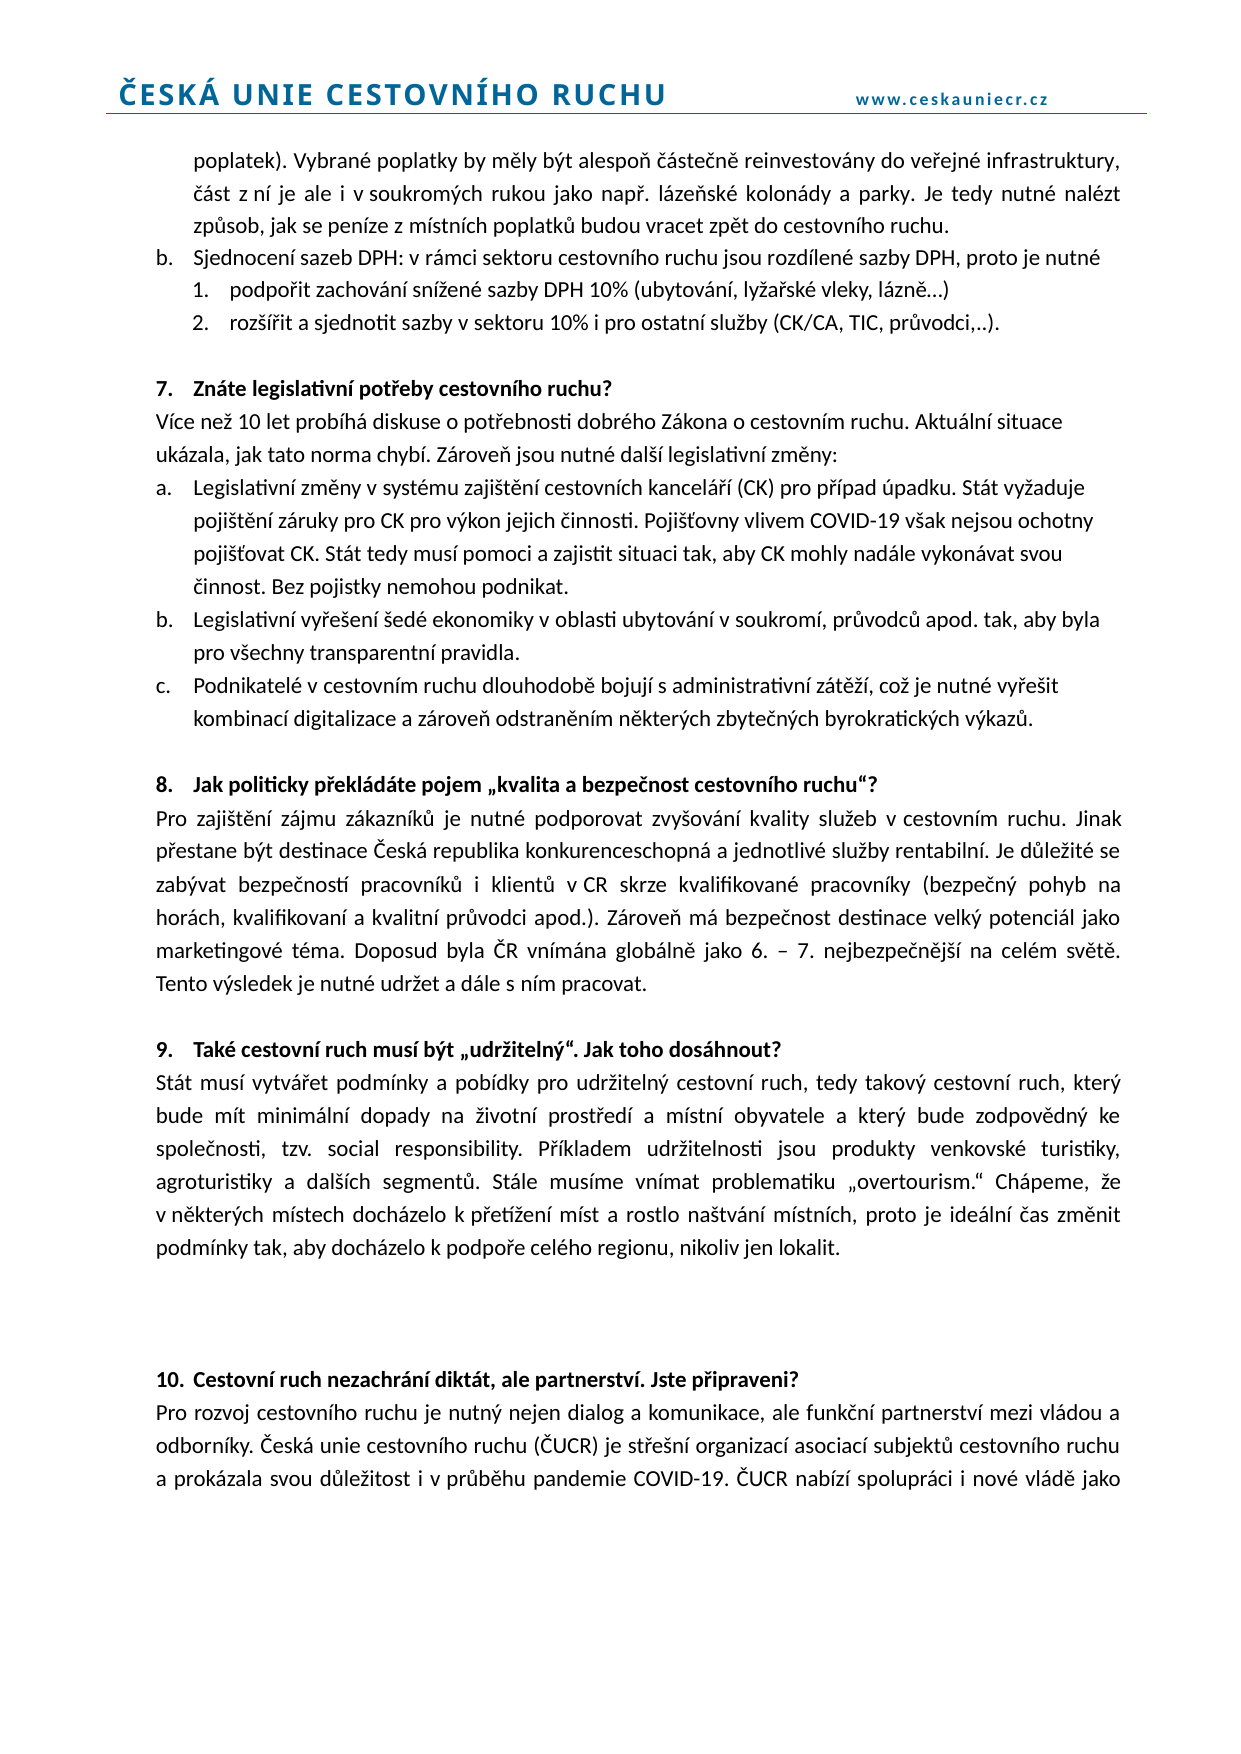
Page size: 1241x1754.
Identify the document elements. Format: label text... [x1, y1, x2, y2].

list Znáte legislativní potřeby cestovního ruchu? [156, 374, 1122, 402]
list Cestovní ruch nezachrání diktát, ale partnerství. Jste připraveni? [156, 1365, 1122, 1393]
text Více než 10 let probíhá diskuse o potřebnosti dobrého Zákona o cestovním ruchu. Aktuální situace ukázala, jak tato norma chybí. Zároveň jsou nutné další legislativní změny: [156, 407, 1122, 468]
list Legislativní změny v systému zajištění cestovních kanceláří (CK) pro případ úpadku. Stát vyžaduje pojištění záruky pro CK pro výkon jejich činnosti. Pojišťovny vlivem COVID-19 však nejsou ochotny pojišťovat CK. Stát tedy musí pomoci a zajistit situaci tak, aby CK mohly nadále vykonávat svou činnost. Bez pojistky nemohou podnikat. [156, 473, 1122, 601]
list Legislativní vyřešení šedé ekonomiky v oblasti ubytování v soukromí, průvodců apod. tak, aby byla pro všechny transparentní pravidla. [156, 606, 1122, 667]
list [156, 147, 1122, 239]
list Podnikatelé v cestovním ruchu dlouhodobě bojují s administrativní zátěží, což je nutné vyřešit kombinací digitalizace a zároveň odstraněním některých zbytečných byrokratických výkazů. [156, 672, 1122, 733]
list Také cestovní ruch musí být „udržitelný“. Jak toho dosáhnout? [156, 1035, 1122, 1063]
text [156, 1398, 1122, 1492]
list Jak politicky překládáte pojem „kvalita a bezpečnost cestovního ruchu“? [156, 771, 1122, 799]
list Sjednocení sazeb DPH: v rámci sektoru cestovního ruchu jsou rozdílené sazby DPH, proto je nutné [156, 243, 1122, 271]
text Pro zajištění zájmu zákazníků je nutné podporovat zvyšování kvality služeb v cestovním ruchu. Jinak přestane být destinace Česká republika konkurenceschopná a jednotlivé služby rentabilní. Je důležité se zabývat bezpečností pracovníků i klientů v CR skrze kvalifikované pracovníky (bezpečný pohyb na horách, kvalifikovaní a kvalitní průvodci apod.). Zároveň má bezpečnost destinace velký potenciál jako marketingové téma. Doposud byla ČR vnímána globálně jako 6. – 7. nejbezpečnější na celém světě. Tento výsledek je nutné udržet a dále s ním pracovat. [156, 804, 1122, 997]
text Stát musí vytvářet podmínky a pobídky pro udržitelný cestovní ruch, tedy takový cestovní ruch, který bude mít minimální dopady na životní prostředí a místní obyvatele a který bude zodpovědný ke společnosti, tzv. social responsibility. Příkladem udržitelnosti jsou produkty venkovské turistiky, agroturistiky a dalších segmentů. Stále musíme vnímat problematiku „overtourism.“ Chápeme, že v některých místech docházelo k přetížení míst a rostlo naštvání místních, proto je ideální čas změnit podmínky tak, aby docházelo k podpoře celého regionu, nikoliv jen lokalit. [156, 1068, 1122, 1261]
list podpořit zachování snížené sazby DPH 10% (ubytování, lyžařské vleky, lázně…) [192, 275, 1122, 303]
list rozšířit a sjednotit sazby v sektoru 10% i pro ostatní služby (CK/CA, TIC, průvodci,..). [192, 308, 1122, 336]
